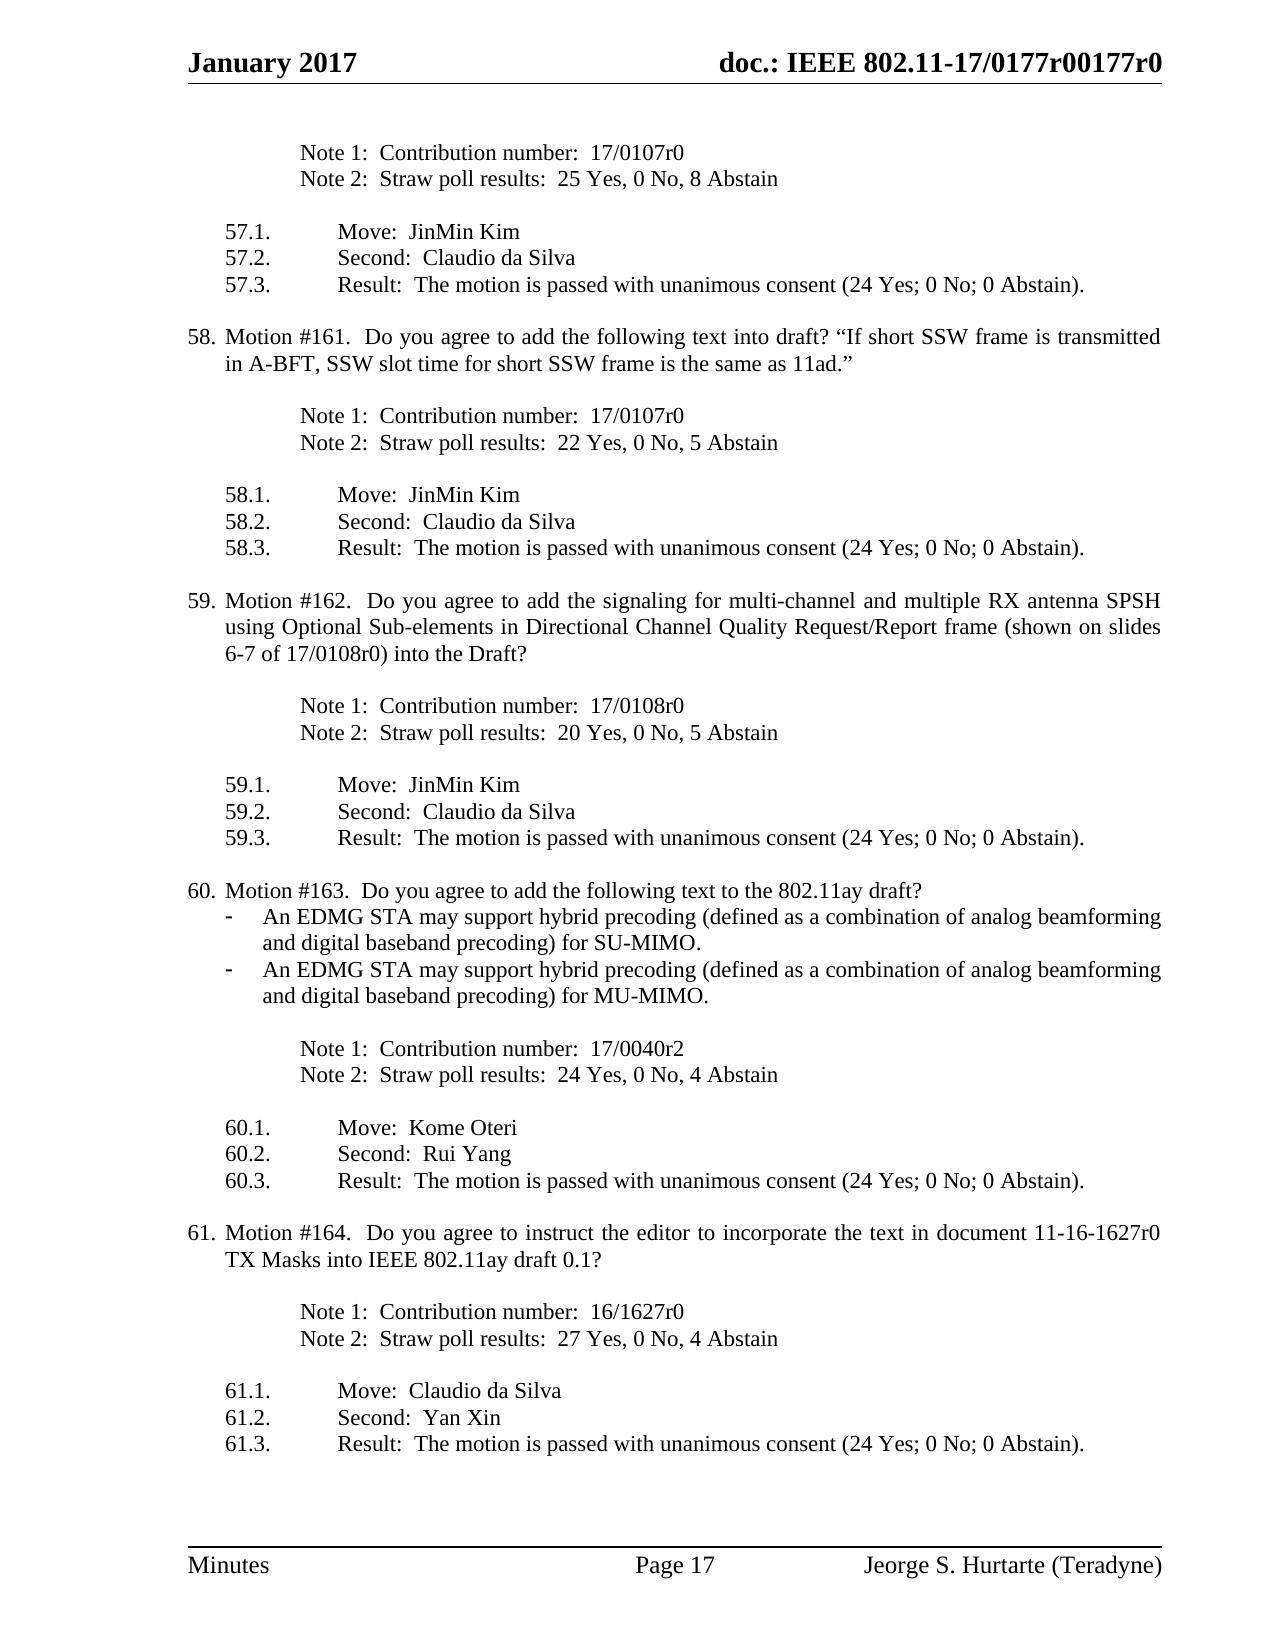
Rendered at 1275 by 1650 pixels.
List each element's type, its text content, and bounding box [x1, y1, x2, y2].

text Note 2: Straw poll results: 20 Yes, 0 No, 5 Abstain [300, 719, 1162, 745]
text Note 1: Contribution number: 17/0108r0 [300, 692, 1162, 719]
text Note 2: Straw poll results: 22 Yes, 0 No, 5 Abstain [300, 429, 1162, 455]
list Motion #161. Do you agree to add the following text into draft? “If short SSW frame is transmitted in A-BFT, SSW slot time for short SSW frame is the same as 11ad.” [187, 323, 1162, 376]
list Motion #163. Do you agree to add the following text to the 802.11ay draft? [187, 877, 1162, 903]
list Second: Claudio da Silva [225, 508, 1162, 534]
list Second: Rui Yang [225, 1140, 1162, 1167]
list Result: The motion is passed with unanimous consent (24 Yes; 0 No; 0 Abstain). [225, 534, 1162, 561]
text Note 1: Contribution number: 16/1627r0 [300, 1298, 1162, 1325]
list Move: JinMin Kim [225, 218, 1162, 244]
text Note 1: Contribution number: 17/0107r0 [300, 402, 1162, 429]
text Note 2: Straw poll results: 24 Yes, 0 No, 4 Abstain [300, 1061, 1162, 1088]
text Note 1: Contribution number: 17/0107r0 [300, 139, 1162, 165]
list Move: JinMin Kim [225, 771, 1162, 798]
list Second: Claudio da Silva [225, 244, 1162, 271]
list Motion #162. Do you agree to add the signaling for multi-channel and multiple RX antenna SPSH using Optional Sub-elements in Directional Channel Quality Request/Report frame (shown on slides 6-7 of 17/0108r0) into the Draft? [187, 587, 1162, 666]
list Result: The motion is passed with unanimous consent (24 Yes; 0 No; 0 Abstain). [225, 1167, 1162, 1193]
list An EDMG STA may support hybrid precoding (defined as a combination of analog beamforming and digital baseband precoding) for SU-MIMO. [225, 903, 1162, 956]
list Move: Kome Oteri [225, 1114, 1162, 1140]
list Result: The motion is passed with unanimous consent (24 Yes; 0 No; 0 Abstain). [225, 271, 1162, 297]
text Note 2: Straw poll results: 25 Yes, 0 No, 8 Abstain [300, 165, 1162, 192]
text Note 1: Contribution number: 17/0040r2 [300, 1035, 1162, 1061]
list Second: Claudio da Silva [225, 798, 1162, 824]
list Move: Claudio da Silva [225, 1377, 1162, 1404]
list Result: The motion is passed with unanimous consent (24 Yes; 0 No; 0 Abstain). [225, 824, 1162, 850]
list An EDMG STA may support hybrid precoding (defined as a combination of analog beamforming and digital baseband precoding) for MU-MIMO. [225, 956, 1162, 1008]
list Second: Yan Xin [225, 1404, 1162, 1430]
list Move: JinMin Kim [225, 481, 1162, 508]
list Motion #164. Do you agree to instruct the editor to incorporate the text in document 11-16-1627r0 TX Masks into IEEE 802.11ay draft 0.1? [187, 1219, 1162, 1272]
text Note 2: Straw poll results: 27 Yes, 0 No, 4 Abstain [300, 1325, 1162, 1351]
list Result: The motion is passed with unanimous consent (24 Yes; 0 No; 0 Abstain). [225, 1430, 1162, 1457]
